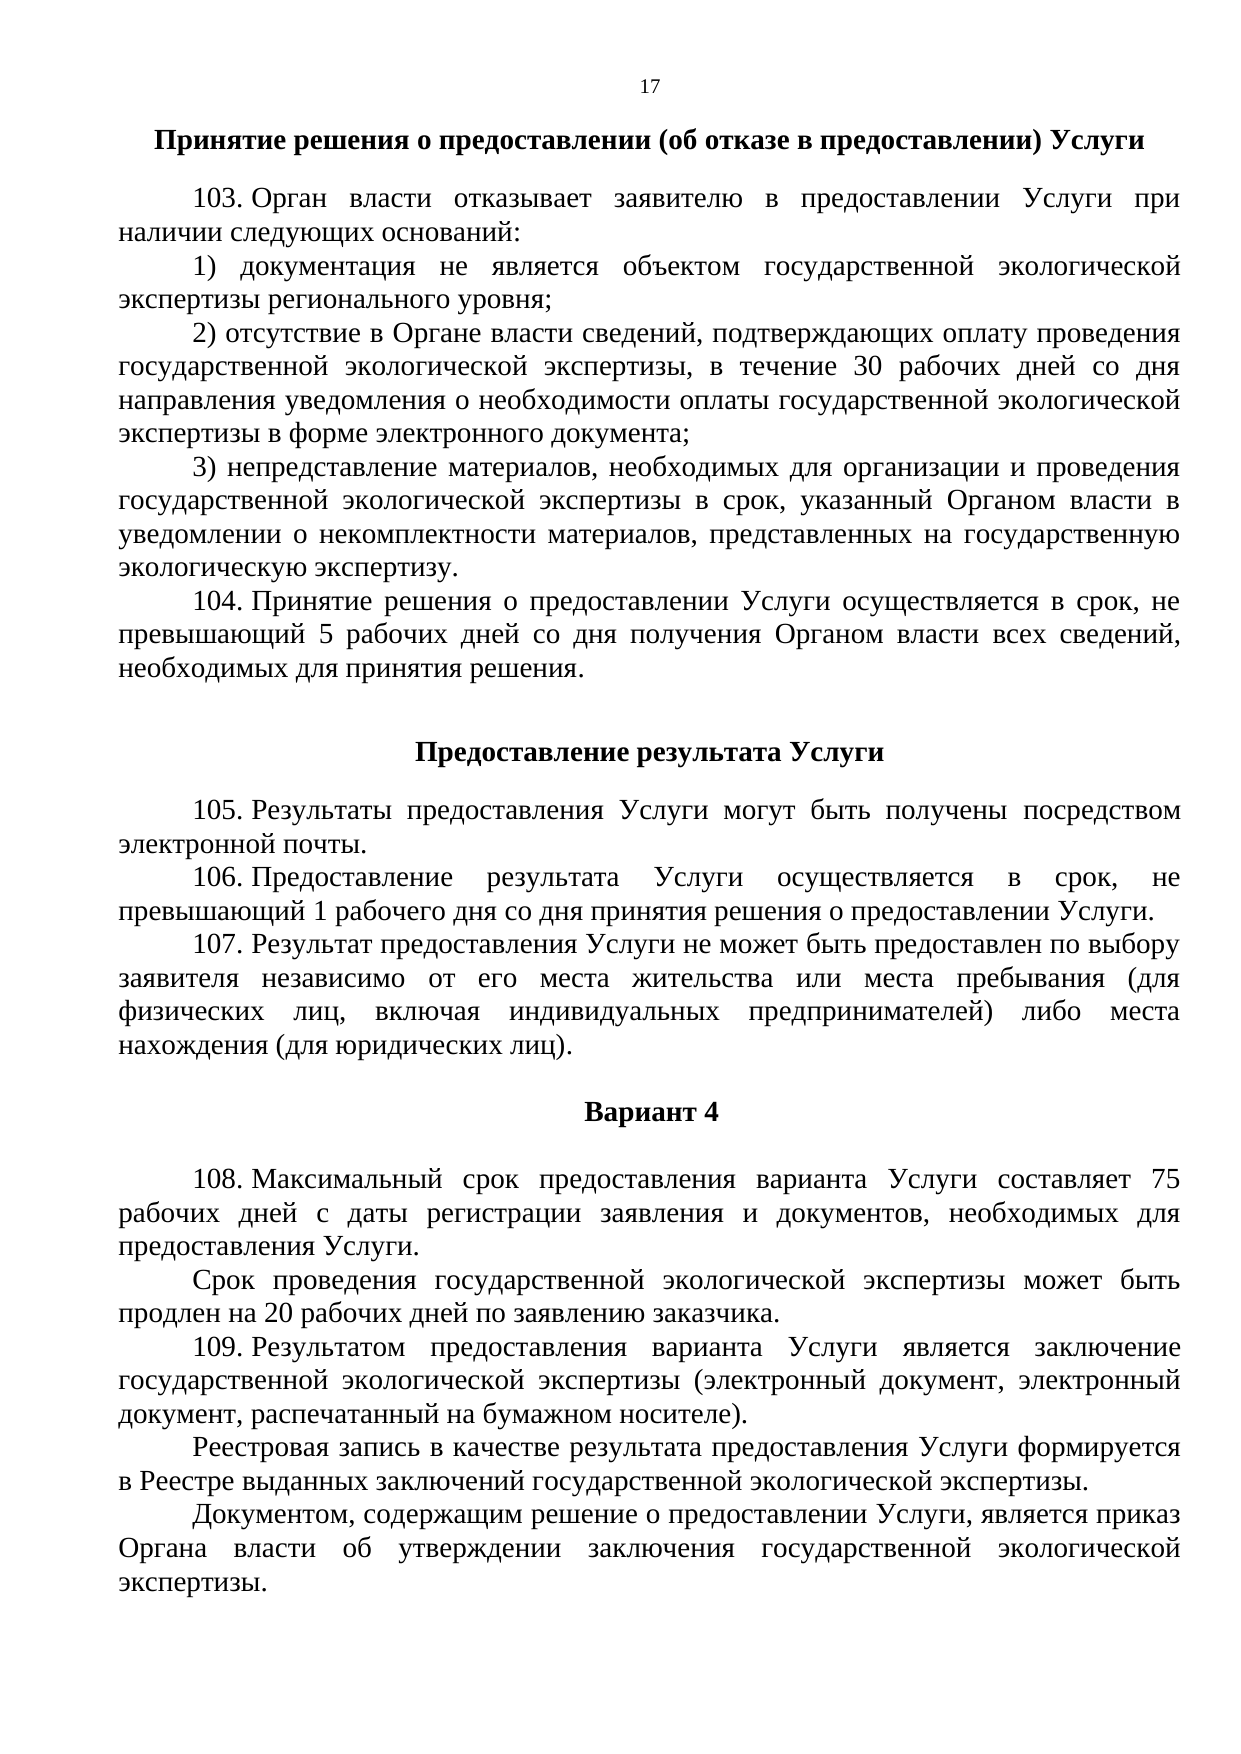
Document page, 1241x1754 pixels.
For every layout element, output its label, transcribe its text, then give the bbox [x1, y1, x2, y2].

text Реестровая запись в качестве результата предоставления Услуги формируется в Реестре выданных заключений государственной экологической экспертизы. [118, 1429, 1181, 1497]
text Принятие решения о предоставлении (об отказе в предоставлении) Услуги [118, 122, 1181, 156]
text Документом, содержащим решение о предоставлении Услуги, является приказ Органа власти об утверждении заключения государственной экологической экспертизы. [118, 1497, 1181, 1597]
list Результатом предоставления варианта Услуги является заключение государственной экологической экспертизы (электронный документ, электронный документ, распечатанный на бумажном носителе). [118, 1329, 1181, 1429]
list Результат предоставления Услуги не может быть предоставлен по выбору заявителя независимо от его места жительства или места пребывания (для физических лиц, включая индивидуальных предпринимателей) либо места нахождения (для юридических лиц). [118, 926, 1181, 1061]
list Принятие решения о предоставлении Услуги осуществляется в срок, не превышающий 5 рабочих дней со дня получения Органом власти всех сведений, необходимых для принятия решения. [118, 583, 1181, 684]
list Орган власти отказывает заявителю в предоставлении Услуги при наличии следующих оснований: [118, 181, 1181, 248]
list Предоставление результата Услуги осуществляется в срок, не превышающий 1 рабочего дня со дня принятия решения о предоставлении Услуги. [118, 859, 1181, 926]
list Результаты предоставления Услуги могут быть получены посредством электронной почты. [118, 792, 1181, 859]
list Срок проведения государственной экологической экспертизы может быть продлен на 20 рабочих дней по заявлению заказчика. [118, 1262, 1181, 1329]
list Максимальный срок предоставления варианта Услуги составляет 75 рабочих дней с даты регистрации заявления и документов, необходимых для предоставления Услуги. [118, 1161, 1181, 1262]
list 1) документация не является объектом государственной экологической экспертизы регионального уровня; [118, 248, 1181, 315]
list 3) непредставление материалов, необходимых для организации и проведения государственной экологической экспертизы в срок, указанный Органом власти в уведомлении о некомплектности материалов, представленных на государственную экологическую экспертизу. [118, 449, 1181, 583]
list 2) отсутствие в Органе власти сведений, подтверждающих оплату проведения государственной экологической экспертизы, в течение 30 рабочих дней со дня направления уведомления о необходимости оплаты государственной экологической экспертизы в форме электронного документа; [118, 315, 1181, 449]
text Предоставление результата Услуги [118, 734, 1181, 767]
